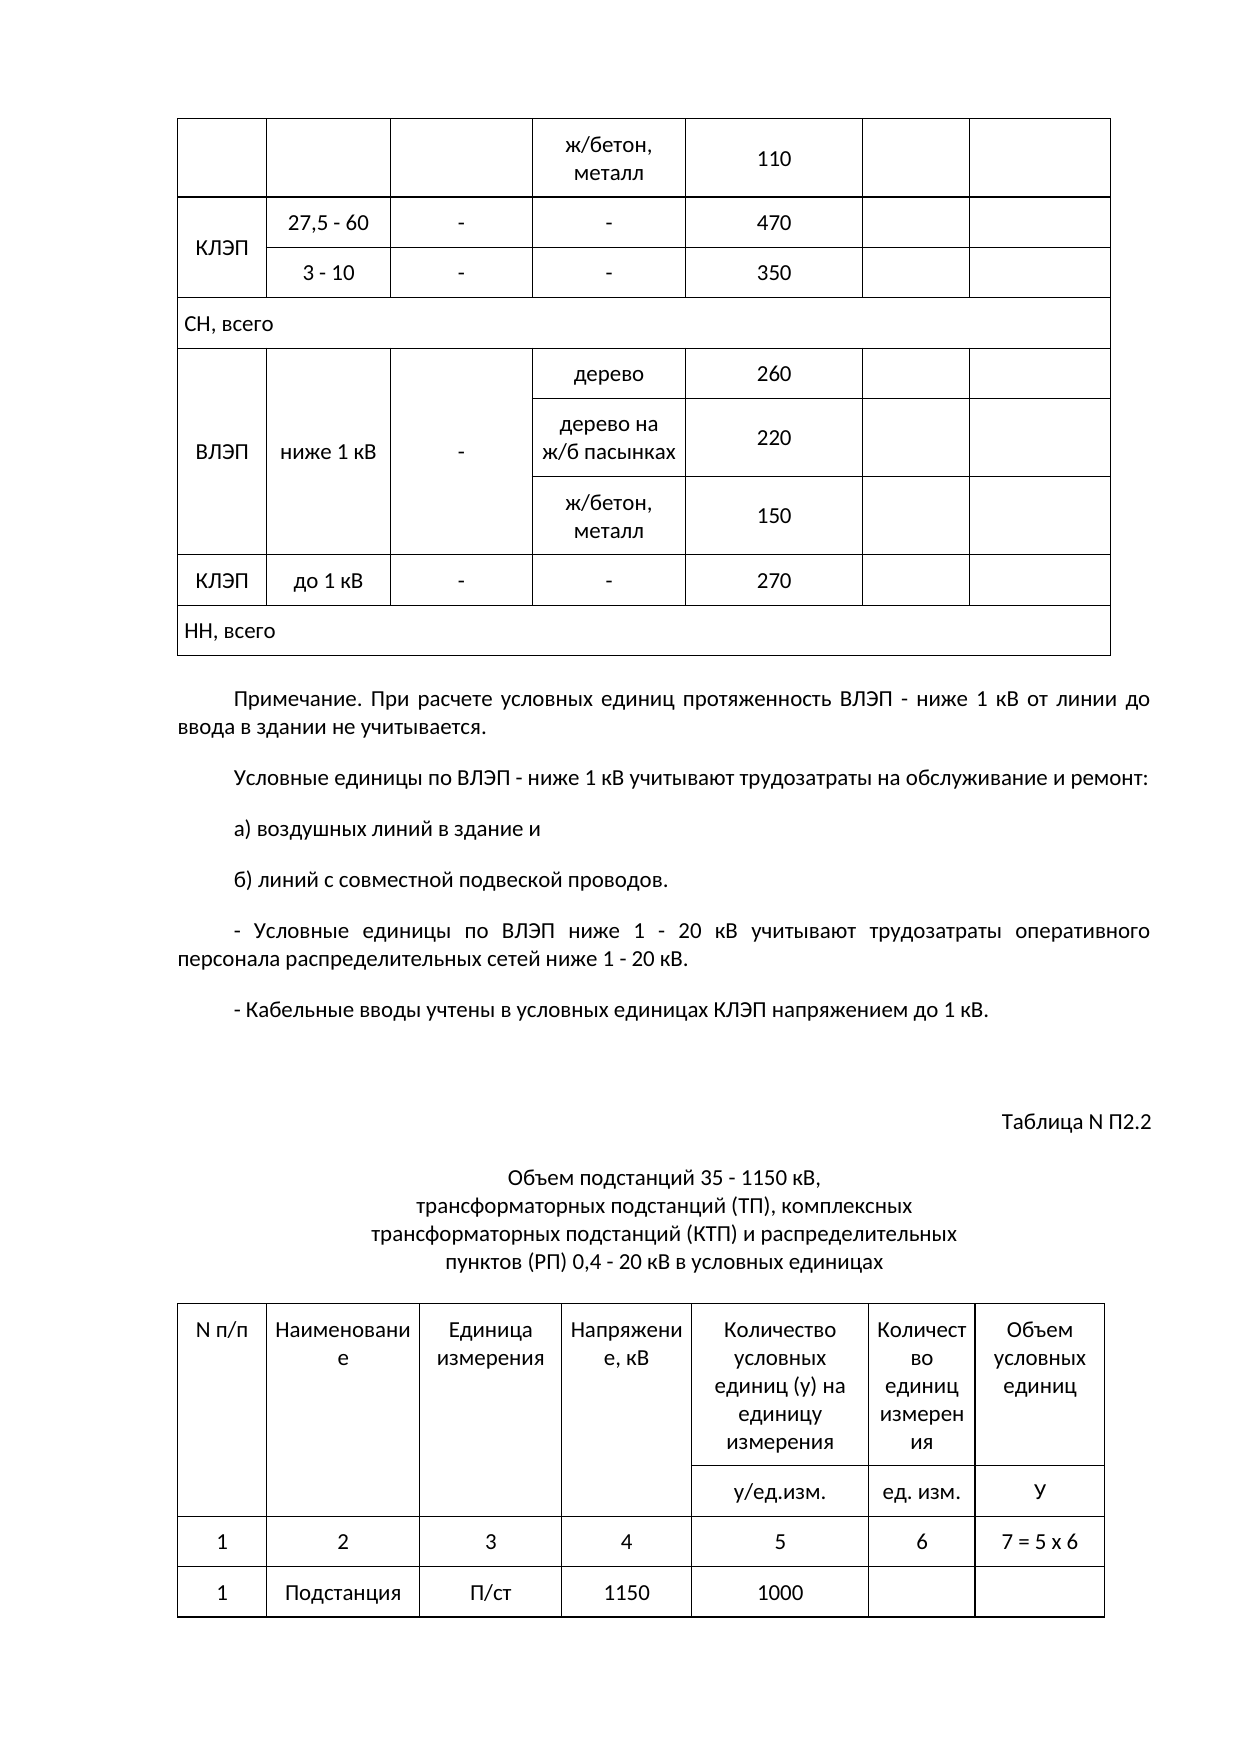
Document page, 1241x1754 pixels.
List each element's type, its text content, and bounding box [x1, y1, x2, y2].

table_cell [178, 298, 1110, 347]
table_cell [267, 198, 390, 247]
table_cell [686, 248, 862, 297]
text б) линий с совместной подвеской проводов. [177, 865, 1152, 893]
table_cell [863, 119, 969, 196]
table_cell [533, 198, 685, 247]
text Таблица N П2.2 [177, 1107, 1152, 1135]
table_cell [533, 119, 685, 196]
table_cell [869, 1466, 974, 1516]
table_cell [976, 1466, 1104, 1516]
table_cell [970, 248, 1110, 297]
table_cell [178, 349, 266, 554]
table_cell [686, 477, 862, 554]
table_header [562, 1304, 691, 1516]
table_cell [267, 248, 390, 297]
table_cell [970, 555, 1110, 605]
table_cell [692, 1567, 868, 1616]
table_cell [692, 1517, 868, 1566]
text Условные единицы по ВЛЭП - ниже 1 кВ учитывают трудозатраты на обслуживание и ремонт: [177, 763, 1152, 791]
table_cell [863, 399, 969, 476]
text Объем подстанций 35 - 1150 кВ, [177, 1163, 1152, 1191]
text а) воздушных линий в здание и [177, 814, 1152, 842]
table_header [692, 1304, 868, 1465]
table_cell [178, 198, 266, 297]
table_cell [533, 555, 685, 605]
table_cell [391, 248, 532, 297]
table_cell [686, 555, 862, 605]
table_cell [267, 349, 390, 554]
text пунктов (РП) 0,4 - 20 кВ в условных единицах [177, 1247, 1152, 1275]
text трансформаторных подстанций (КТП) и распределительных [177, 1219, 1152, 1247]
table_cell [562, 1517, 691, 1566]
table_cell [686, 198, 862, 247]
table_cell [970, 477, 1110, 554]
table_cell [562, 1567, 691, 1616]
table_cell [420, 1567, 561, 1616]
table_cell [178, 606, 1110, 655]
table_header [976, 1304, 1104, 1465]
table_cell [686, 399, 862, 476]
text - Кабельные вводы учтены в условных единицах КЛЭП напряжением до 1 кВ. [177, 995, 1152, 1023]
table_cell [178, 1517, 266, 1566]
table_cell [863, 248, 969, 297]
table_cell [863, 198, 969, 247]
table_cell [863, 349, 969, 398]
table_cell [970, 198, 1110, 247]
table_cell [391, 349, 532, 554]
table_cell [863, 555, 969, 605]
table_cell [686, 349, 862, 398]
text - Условные единицы по ВЛЭП ниже 1 - 20 кВ учитывают трудозатраты оперативного персонала распределительных сетей ниже 1 - 20 кВ. [177, 916, 1152, 972]
text Примечание. При расчете условных единиц протяженность ВЛЭП - ниже 1 кВ от линии до ввода в здании не учитывается. [177, 684, 1152, 740]
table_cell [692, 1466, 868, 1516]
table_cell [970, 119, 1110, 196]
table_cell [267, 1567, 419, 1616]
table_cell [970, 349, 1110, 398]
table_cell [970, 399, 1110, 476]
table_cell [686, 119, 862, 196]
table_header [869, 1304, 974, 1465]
text трансформаторных подстанций (ТП), комплексных [177, 1191, 1152, 1219]
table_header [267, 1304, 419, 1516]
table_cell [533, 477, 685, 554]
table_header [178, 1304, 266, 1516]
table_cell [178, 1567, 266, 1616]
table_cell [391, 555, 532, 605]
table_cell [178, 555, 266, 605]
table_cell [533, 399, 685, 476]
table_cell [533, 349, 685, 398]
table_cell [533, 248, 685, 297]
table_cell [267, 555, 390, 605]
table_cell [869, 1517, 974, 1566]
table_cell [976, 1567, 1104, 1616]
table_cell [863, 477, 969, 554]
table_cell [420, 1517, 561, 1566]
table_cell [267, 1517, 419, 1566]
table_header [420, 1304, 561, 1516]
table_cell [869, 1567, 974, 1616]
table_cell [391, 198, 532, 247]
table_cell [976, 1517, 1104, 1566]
